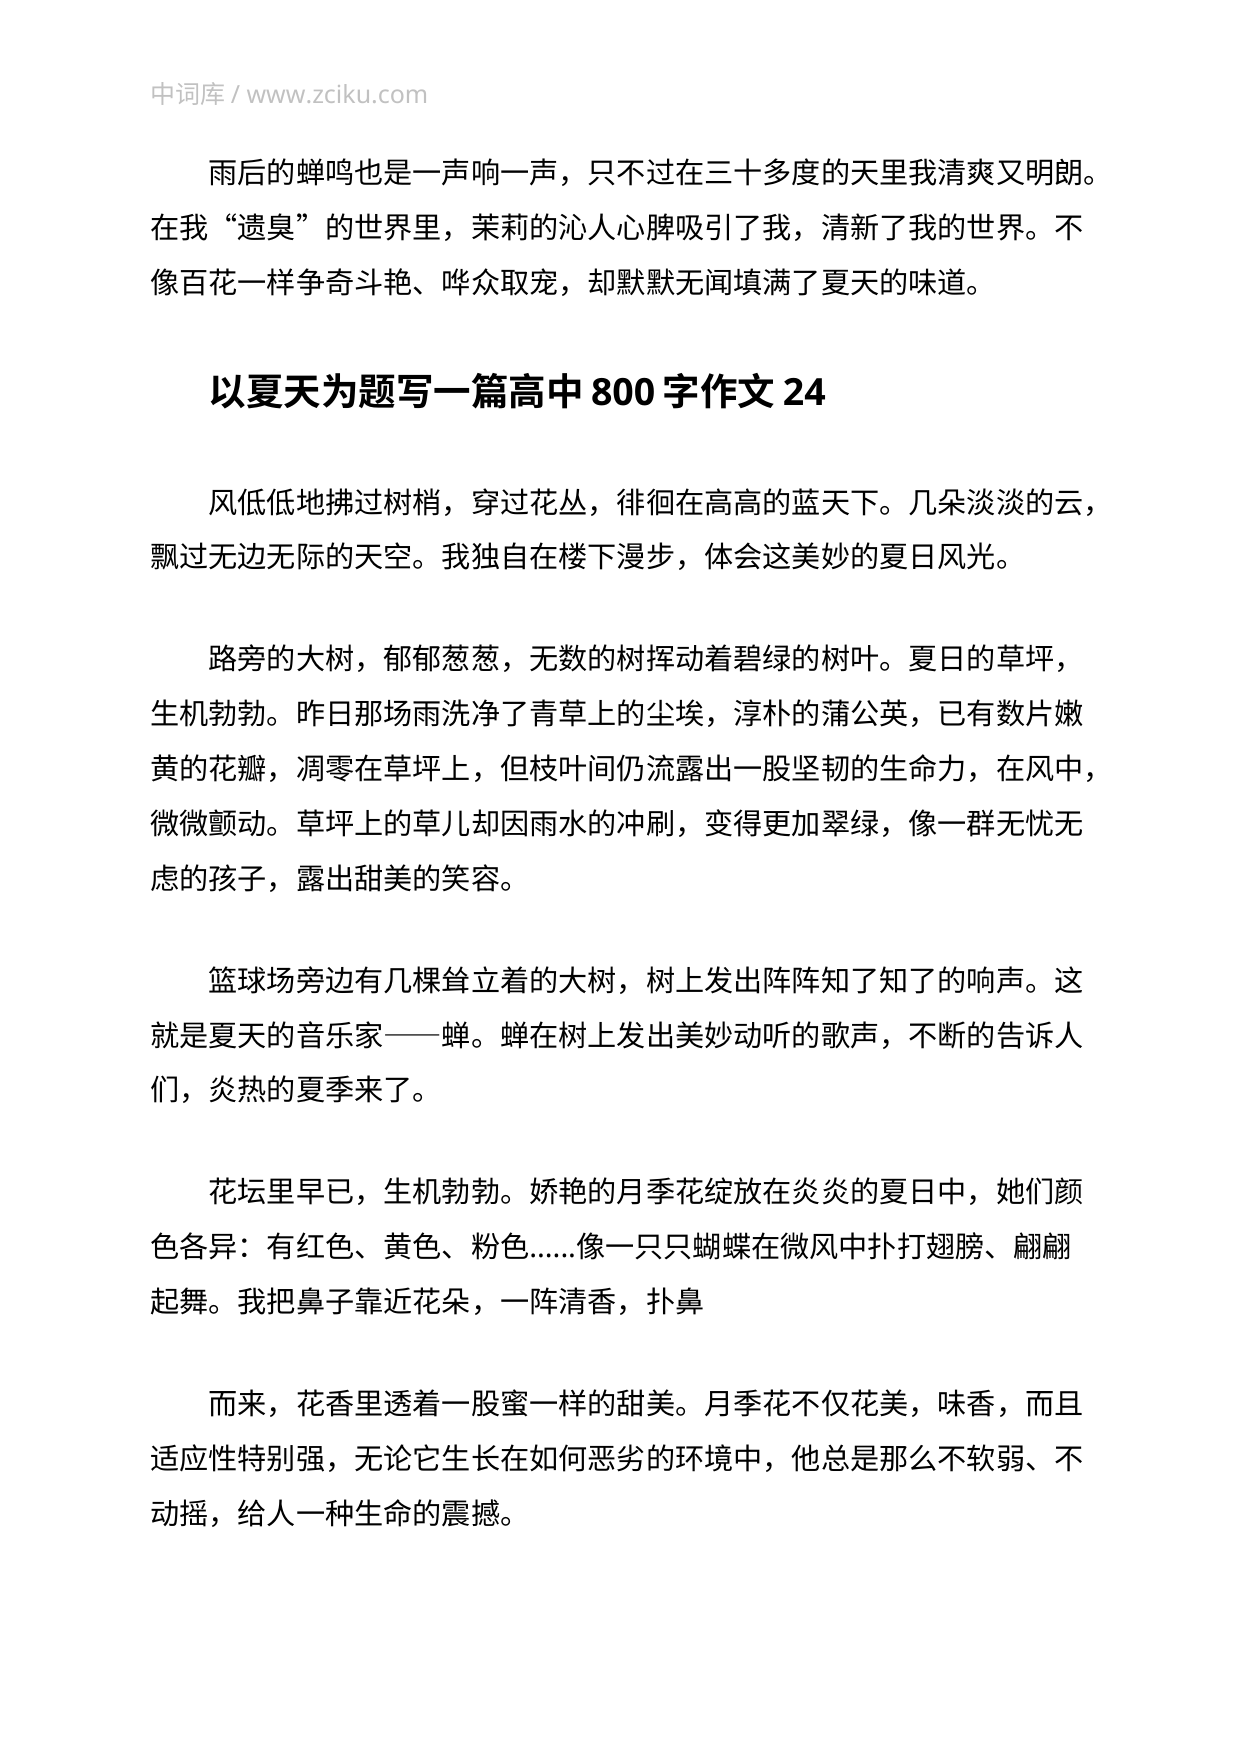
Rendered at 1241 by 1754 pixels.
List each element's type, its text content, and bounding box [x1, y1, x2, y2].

text 篮球场旁边有几棵耸立着的大树，树上发出阵阵知了知了的响声。这就是夏天的音乐家——蝉。蝉在树上发出美妙动听的歌声，不断的告诉人们，炎热的夏季来了。 [150, 957, 1090, 1109]
text 雨后的蝉鸣也是一声响一声，只不过在三十多度的天里我清爽又明朗。在我“遗臭”的世界里，茉莉的沁人心脾吸引了我，清新了我的世界。不像百花一样争奇斗艳、哗众取宠，却默默无闻填满了夏天的味道。 [150, 150, 1090, 302]
text 花坛里早已，生机勃勃。娇艳的月季花绽放在炎炎的夏日中，她们颜色各异：有红色、黄色、粉色......像一只只蝴蝶在微风中扑打翅膀、翩翩起舞。我把鼻子靠近花朵，一阵清香，扑鼻 [150, 1169, 1090, 1321]
text 而来，花香里透着一股蜜一样的甜美。月季花不仅花美，味香，而且适应性特别强，无论它生长在如何恶劣的环境中，他总是那么不软弱、不动摇，给人一种生命的震撼。 [150, 1380, 1090, 1532]
text 风低低地拂过树梢，穿过花丛，徘徊在高高的蓝天下。几朵淡淡的云，飘过无边无际的天空。我独自在楼下漫步，体会这美妙的夏日风光。 [150, 479, 1090, 576]
text 以夏天为题写一篇高中800字作文24 [150, 362, 1090, 416]
text 路旁的大树，郁郁葱葱，无数的树挥动着碧绿的树叶。夏日的草坪，生机勃勃。昨日那场雨洗净了青草上的尘埃，淳朴的蒲公英，已有数片嫩黄的花瓣，凋零在草坪上，但枝叶间仍流露出一股坚韧的生命力，在风中，微微颤动。草坪上的草儿却因雨水的冲刷，变得更加翠绿，像一群无忧无虑的孩子，露出甜美的笑容。 [150, 636, 1090, 898]
